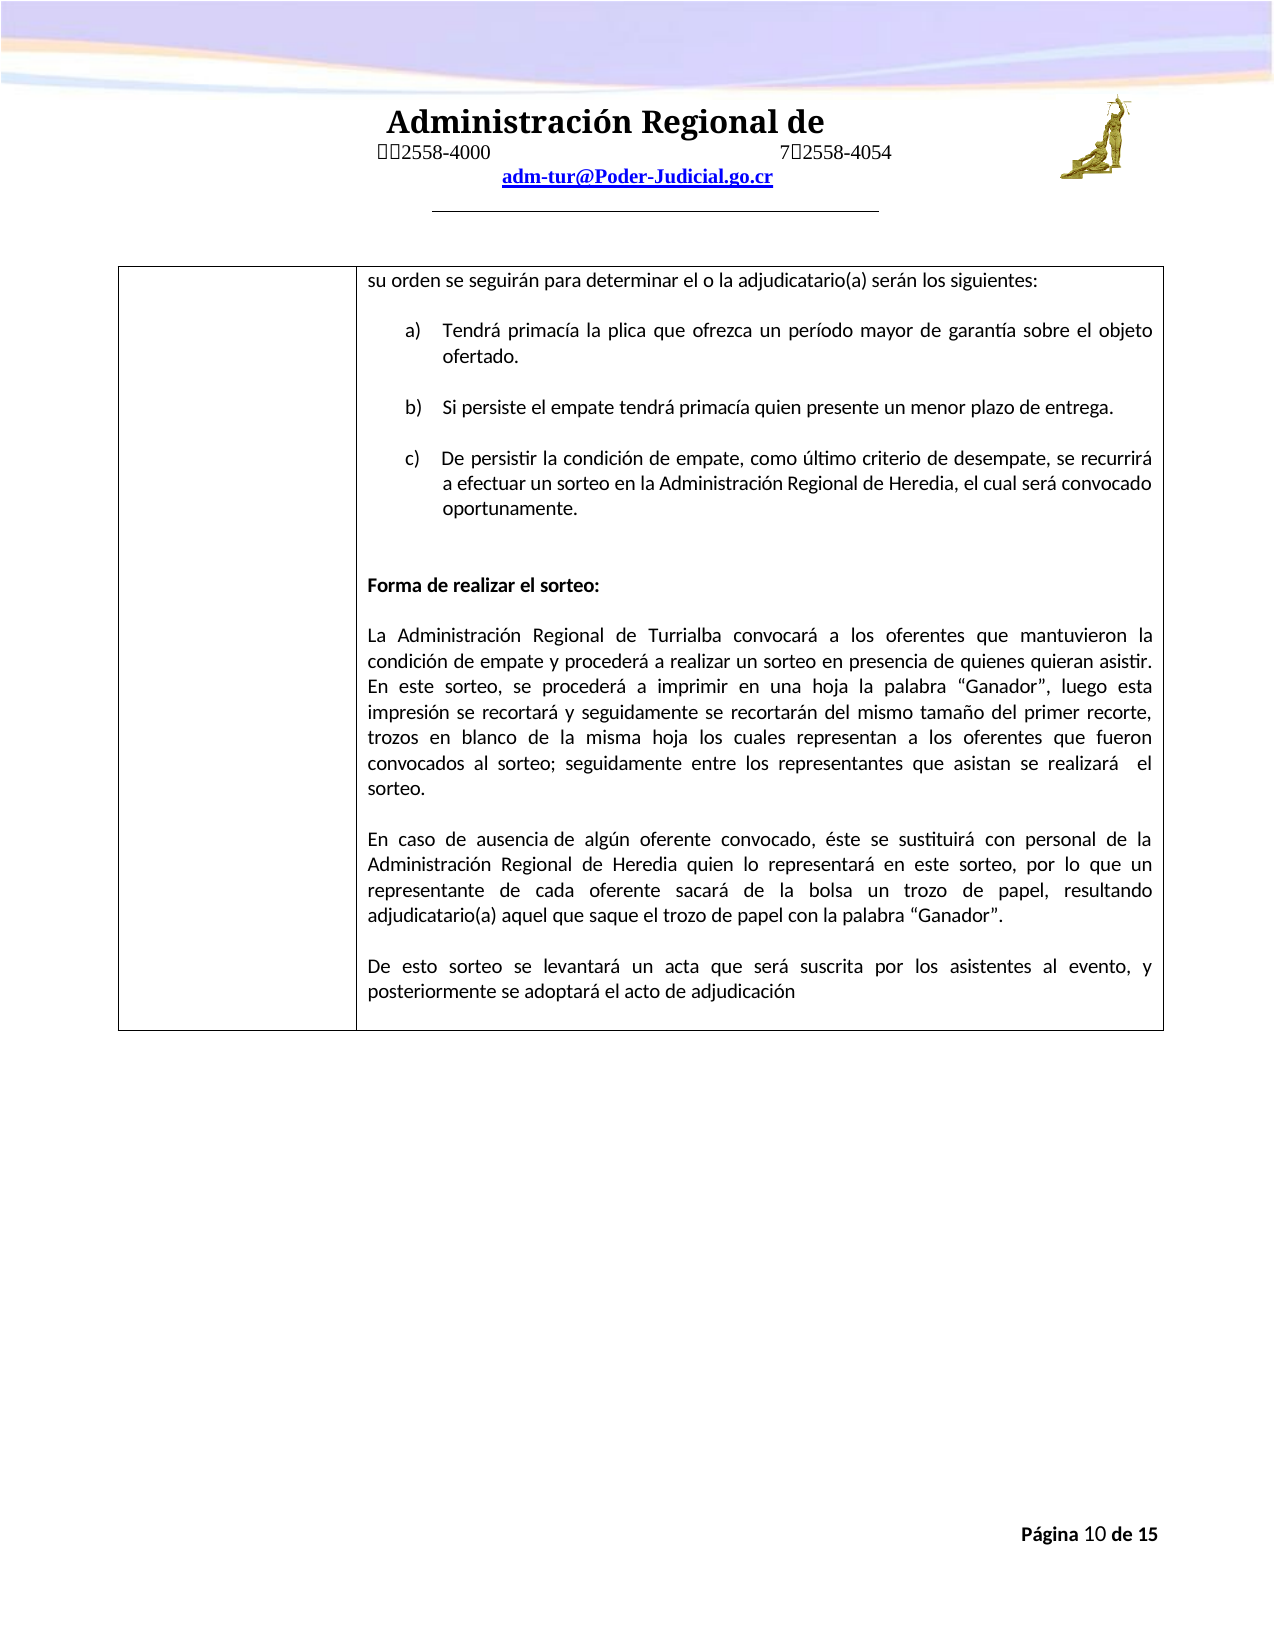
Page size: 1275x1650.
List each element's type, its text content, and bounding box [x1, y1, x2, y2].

subtitle adm-tur@Poder-Judicial.go.cr [500, 167, 775, 188]
list De persistir la condición de empate, como último criterio de desempate, se recurrirá a efectuar un sorteo en la Administración Regional de Heredia, el cual será convocado oportunamente. [405, 445, 1153, 521]
list Tendrá primacía la plica que ofrezca un período mayor de garantía sobre el objeto ofertado. [405, 318, 1153, 368]
text su orden se seguirán para determinar el o la adjudicatario(a) serán los siguientes: [367, 267, 1275, 292]
text La Administración Regional de Turrialba convocará a los oferentes que mantuvieron la condición de empate y procederá a realizar un sorteo en presencia de quienes quieran asistir. En este sorteo, se procederá a imprimir en una hoja la palabra “Ganador”, luego esta impresión se recortará y seguidamente se recortarán del mismo tamaño del primer recorte, trozos en blanco de la misma hoja los cuales representan a los oferentes que fueron convocados al sorteo; seguidamente entre los representantes que asistan se realizará el sorteo. [367, 623, 1153, 801]
text En caso de ausencia de algún oferente convocado, éste se sustituirá con personal de la Administración Regional de Heredia quien lo representará en este sorteo, por lo que un representante de cada oferente sacará de la bolsa un trozo de papel, resultando adjudicatario(a) aquel que saque el trozo de papel con la palabra “Ganador”. [367, 826, 1153, 928]
picture [1, 1, 1274, 179]
text De esto sorteo se levantará un acta que será suscrita por los asistentes al evento, y posteriormente se adoptará el acto de adjudicación [367, 953, 1153, 1004]
list Si persiste el empate tendrá primacía quien presente un menor plazo de entrega. [405, 394, 1275, 419]
subtitle Forma de realizar el sorteo: [367, 572, 1275, 597]
